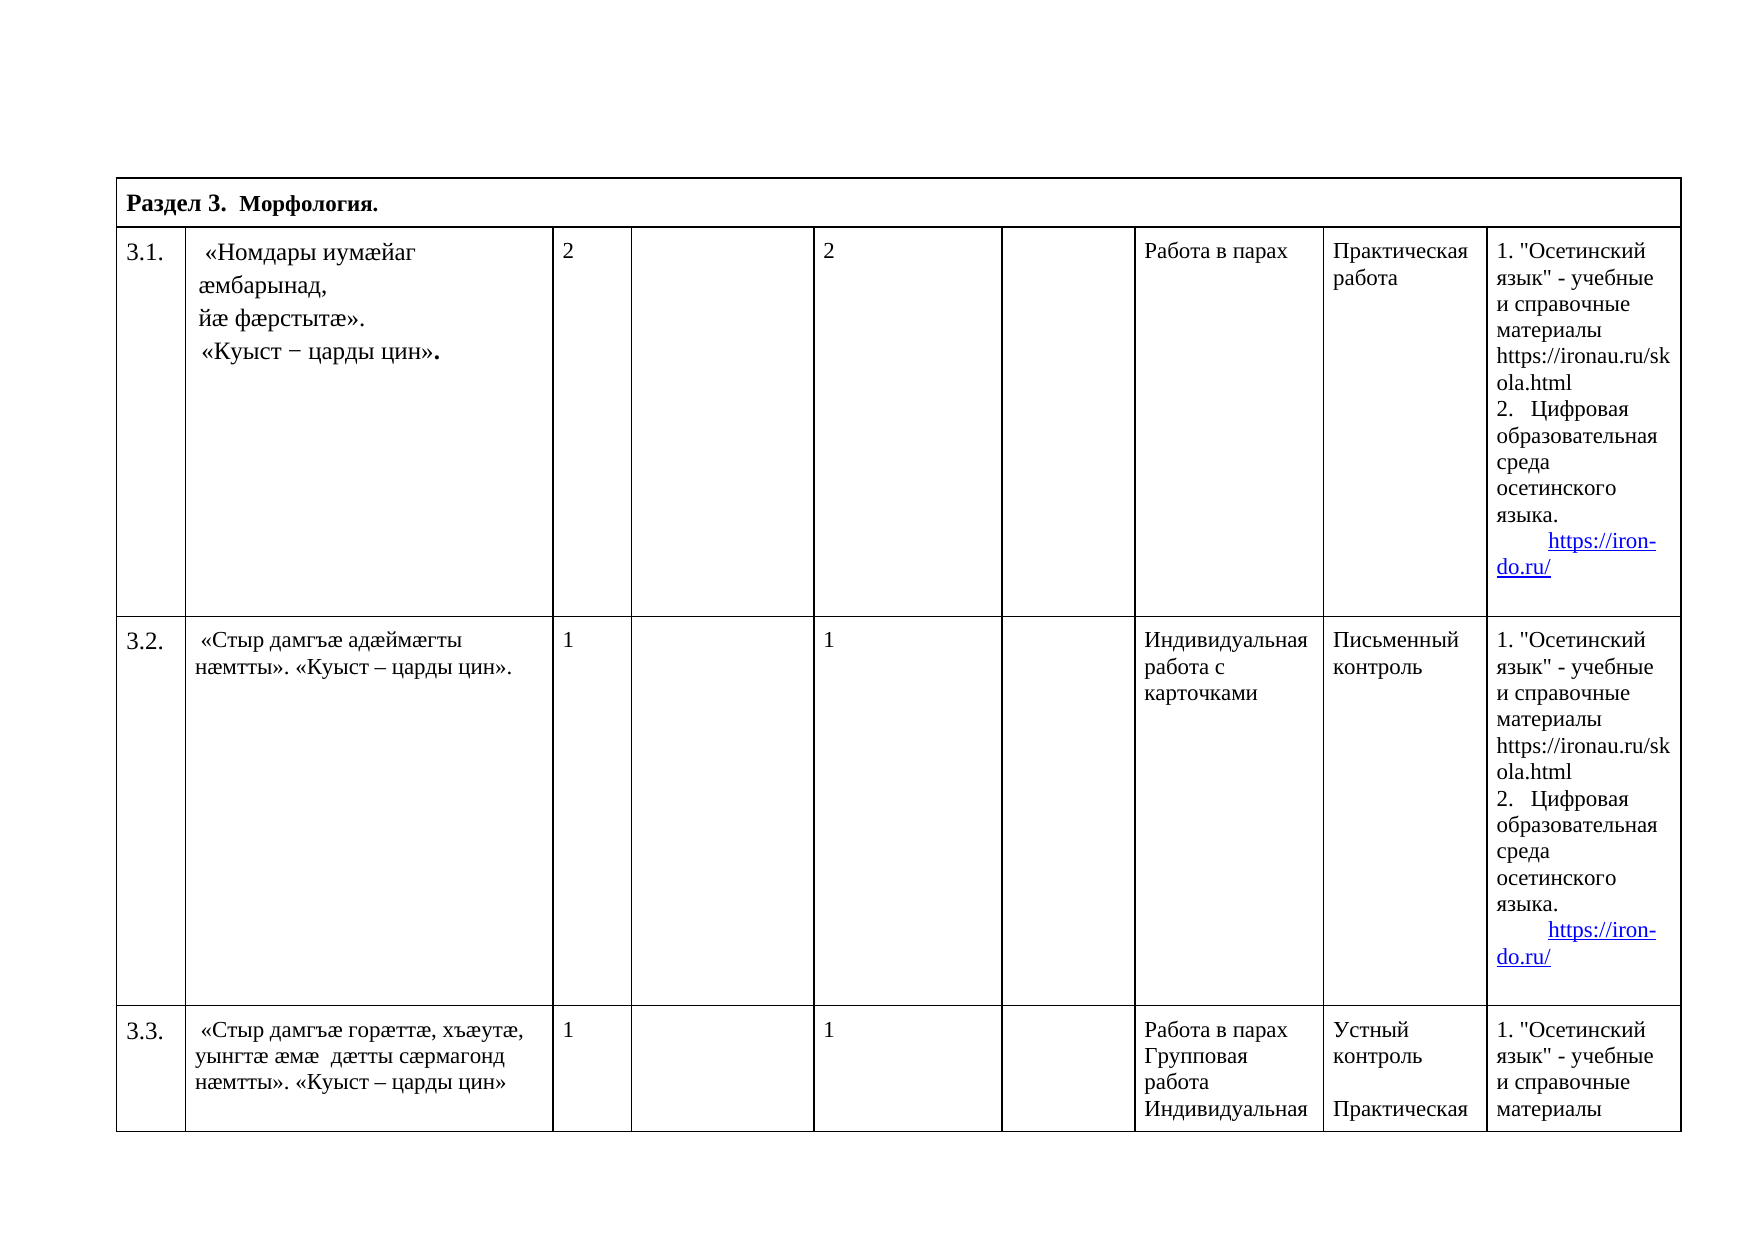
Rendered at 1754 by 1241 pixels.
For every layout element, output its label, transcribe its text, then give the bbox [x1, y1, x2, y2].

table_cell 3.2. [117, 617, 185, 1005]
table_cell Практическая работа [1324, 228, 1486, 616]
table_cell 1 [554, 1006, 631, 1131]
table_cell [1488, 228, 1680, 616]
table_cell [1003, 228, 1134, 616]
table_cell 2 [815, 228, 1001, 616]
table_cell «Номдары иумæйаг æмбарынад, йæ фæрстытæ». «Куыст − царды цин». [186, 228, 552, 616]
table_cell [1136, 1006, 1323, 1131]
table_cell 1 [815, 1006, 1001, 1131]
table_cell [632, 1006, 813, 1131]
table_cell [186, 1006, 552, 1131]
table_cell [1003, 617, 1134, 1005]
table_cell 1 [554, 617, 631, 1005]
table_cell [632, 228, 813, 616]
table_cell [1324, 1006, 1486, 1131]
table_cell 3.1. [117, 228, 185, 616]
table_cell Письменный контроль [1324, 617, 1486, 1005]
table_cell [632, 617, 813, 1005]
table_cell Индивидуальная работа с карточками [1136, 617, 1323, 1005]
table_cell 2 [554, 228, 631, 616]
table_cell Раздел 3. Морфология. [117, 179, 1680, 226]
table_cell 3.3. [117, 1006, 185, 1131]
table_cell «Стыр дамгъæ адæймæгты нæмтты». «Куыст – царды цин». [186, 617, 552, 1005]
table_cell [1488, 1006, 1680, 1131]
table_cell 1 [815, 617, 1001, 1005]
table_cell [1003, 1006, 1134, 1131]
table_cell Работа в парах [1136, 228, 1323, 616]
